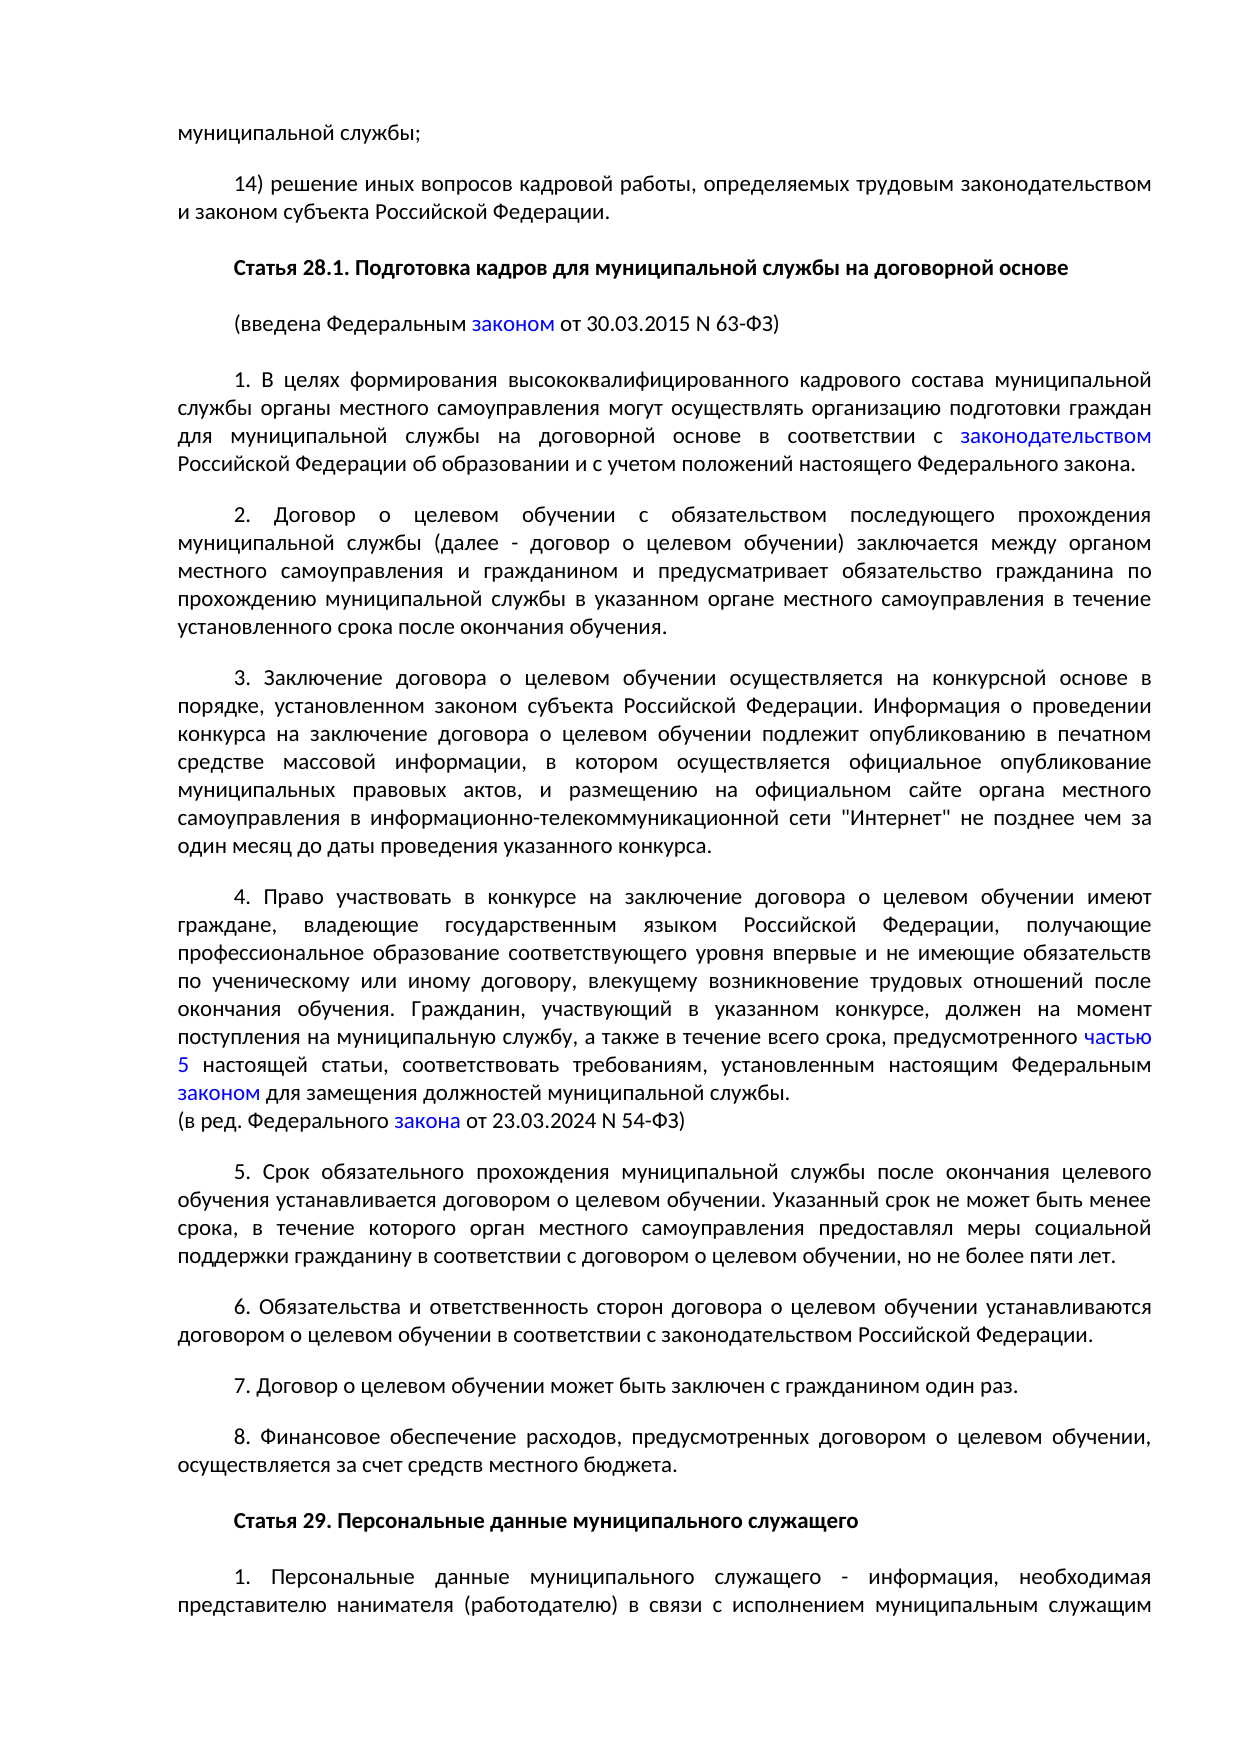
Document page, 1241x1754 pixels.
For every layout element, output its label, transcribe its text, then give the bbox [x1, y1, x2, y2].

text 1. В целях формирования высококвалифицированного кадрового состава муниципальной службы органы местного самоуправления могут осуществлять организацию подготовки граждан для муниципальной службы на договорной основе в соответствии с законодательством Российской Федерации об образовании и с учетом положений настоящего Федерального закона. [177, 365, 1152, 477]
text 2. Договор о целевом обучении с обязательством последующего прохождения муниципальной службы (далее - договор о целевом обучении) заключается между органом местного самоуправления и гражданином и предусматривает обязательство гражданина по прохождению муниципальной службы в указанном органе местного самоуправления в течение установленного срока после окончания обучения. [177, 500, 1152, 640]
text 8. Финансовое обеспечение расходов, предусмотренных договором о целевом обучении, осуществляется за счет средств местного бюджета. [177, 1422, 1152, 1478]
text (в ред. Федерального закона от 23.03.2024 N 54-ФЗ) [177, 1106, 1152, 1134]
text 3. Заключение договора о целевом обучении осуществляется на конкурсной основе в порядке, установленном законом субъекта Российской Федерации. Информация о проведении конкурса на заключение договора о целевом обучении подлежит опубликованию в печатном средстве массовой информации, в котором осуществляется официальное опубликование муниципальных правовых актов, и размещению на официальном сайте органа местного самоуправления в информационно-телекоммуникационной сети "Интернет" не позднее чем за один месяц до даты проведения указанного конкурса. [177, 663, 1152, 859]
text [177, 1562, 1152, 1618]
text 14) решение иных вопросов кадровой работы, определяемых трудовым законодательством и законом субъекта Российской Федерации. [177, 169, 1152, 225]
text 7. Договор о целевом обучении может быть заключен с гражданином один раз. [177, 1371, 1152, 1399]
text (введена Федеральным законом от 30.03.2015 N 63-ФЗ) [177, 309, 1152, 337]
title Статья 28.1. Подготовка кадров для муниципальной службы на договорной основе [177, 253, 1152, 281]
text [177, 118, 1152, 146]
title Статья 29. Персональные данные муниципального служащего [177, 1506, 1152, 1534]
text 5. Срок обязательного прохождения муниципальной службы после окончания целевого обучения устанавливается договором о целевом обучении. Указанный срок не может быть менее срока, в течение которого орган местного самоуправления предоставлял меры социальной поддержки гражданину в соответствии с договором о целевом обучении, но не более пяти лет. [177, 1157, 1152, 1269]
text 4. Право участвовать в конкурсе на заключение договора о целевом обучении имеют граждане, владеющие государственным языком Российской Федерации, получающие профессиональное образование соответствующего уровня впервые и не имеющие обязательств по ученическому или иному договору, влекущему возникновение трудовых отношений после окончания обучения. Гражданин, участвующий в указанном конкурсе, должен на момент поступления на муниципальную службу, а также в течение всего срока, предусмотренного частью 5 настоящей статьи, соответствовать требованиям, установленным настоящим Федеральным законом для замещения должностей муниципальной службы. [177, 882, 1152, 1106]
text 6. Обязательства и ответственность сторон договора о целевом обучении устанавливаются договором о целевом обучении в соответствии с законодательством Российской Федерации. [177, 1292, 1152, 1348]
